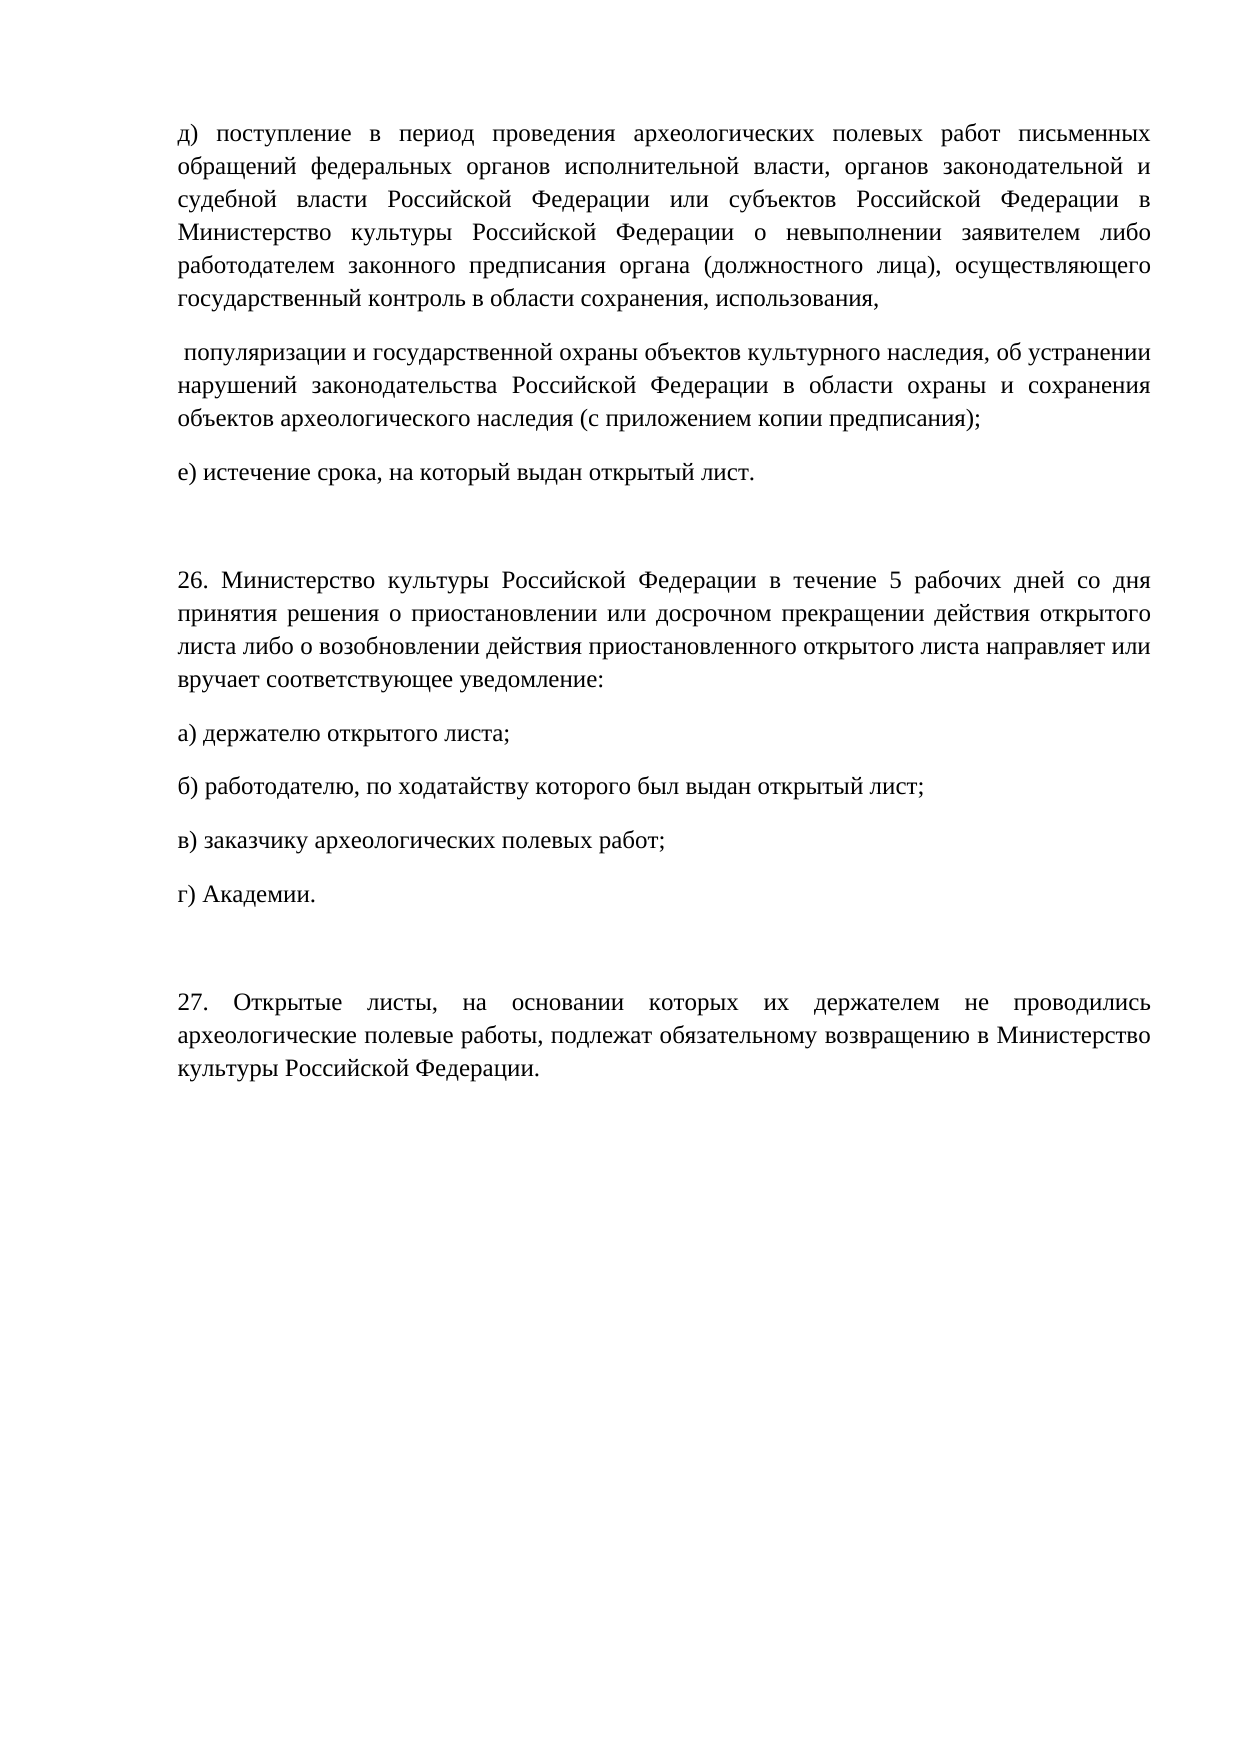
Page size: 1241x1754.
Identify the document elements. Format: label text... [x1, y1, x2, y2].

text г) Академии. [177, 879, 1152, 908]
text б) работодателю, по ходатайству которого был выдан открытый лист; [177, 771, 1152, 800]
text в) заказчику археологических полевых работ; [177, 825, 1152, 854]
text популяризации и государственной охраны объектов культурного наследия, об устранении нарушений законодательства Российской Федерации в области охраны и сохранения объектов археологического наследия (с приложением копии предписания); [177, 337, 1152, 432]
text е) истечение срока, на который выдан открытый лист. [177, 457, 1152, 486]
text 27. Открытые листы, на основании которых их держателем не проводились археологические полевые работы, подлежат обязательному возвращению в Министерство культуры Российской Федерации. [177, 987, 1152, 1082]
text 26. Министерство культуры Российской Федерации в течение 5 рабочих дней со дня принятия решения о приостановлении или досрочном прекращении действия открытого листа либо о возобновлении действия приостановленного открытого листа направляет или вручает соответствующее уведомление: [177, 565, 1152, 692]
text д) поступление в период проведения археологических полевых работ письменных обращений федеральных органов исполнительной власти, органов законодательной и судебной власти Российской Федерации или субъектов Российской Федерации в Министерство культуры Российской Федерации о невыполнении заявителем либо работодателем законного предписания органа (должностного лица), осуществляющего государственный контроль в области сохранения, использования, [177, 118, 1152, 312]
text а) держателю открытого листа; [177, 718, 1152, 746]
